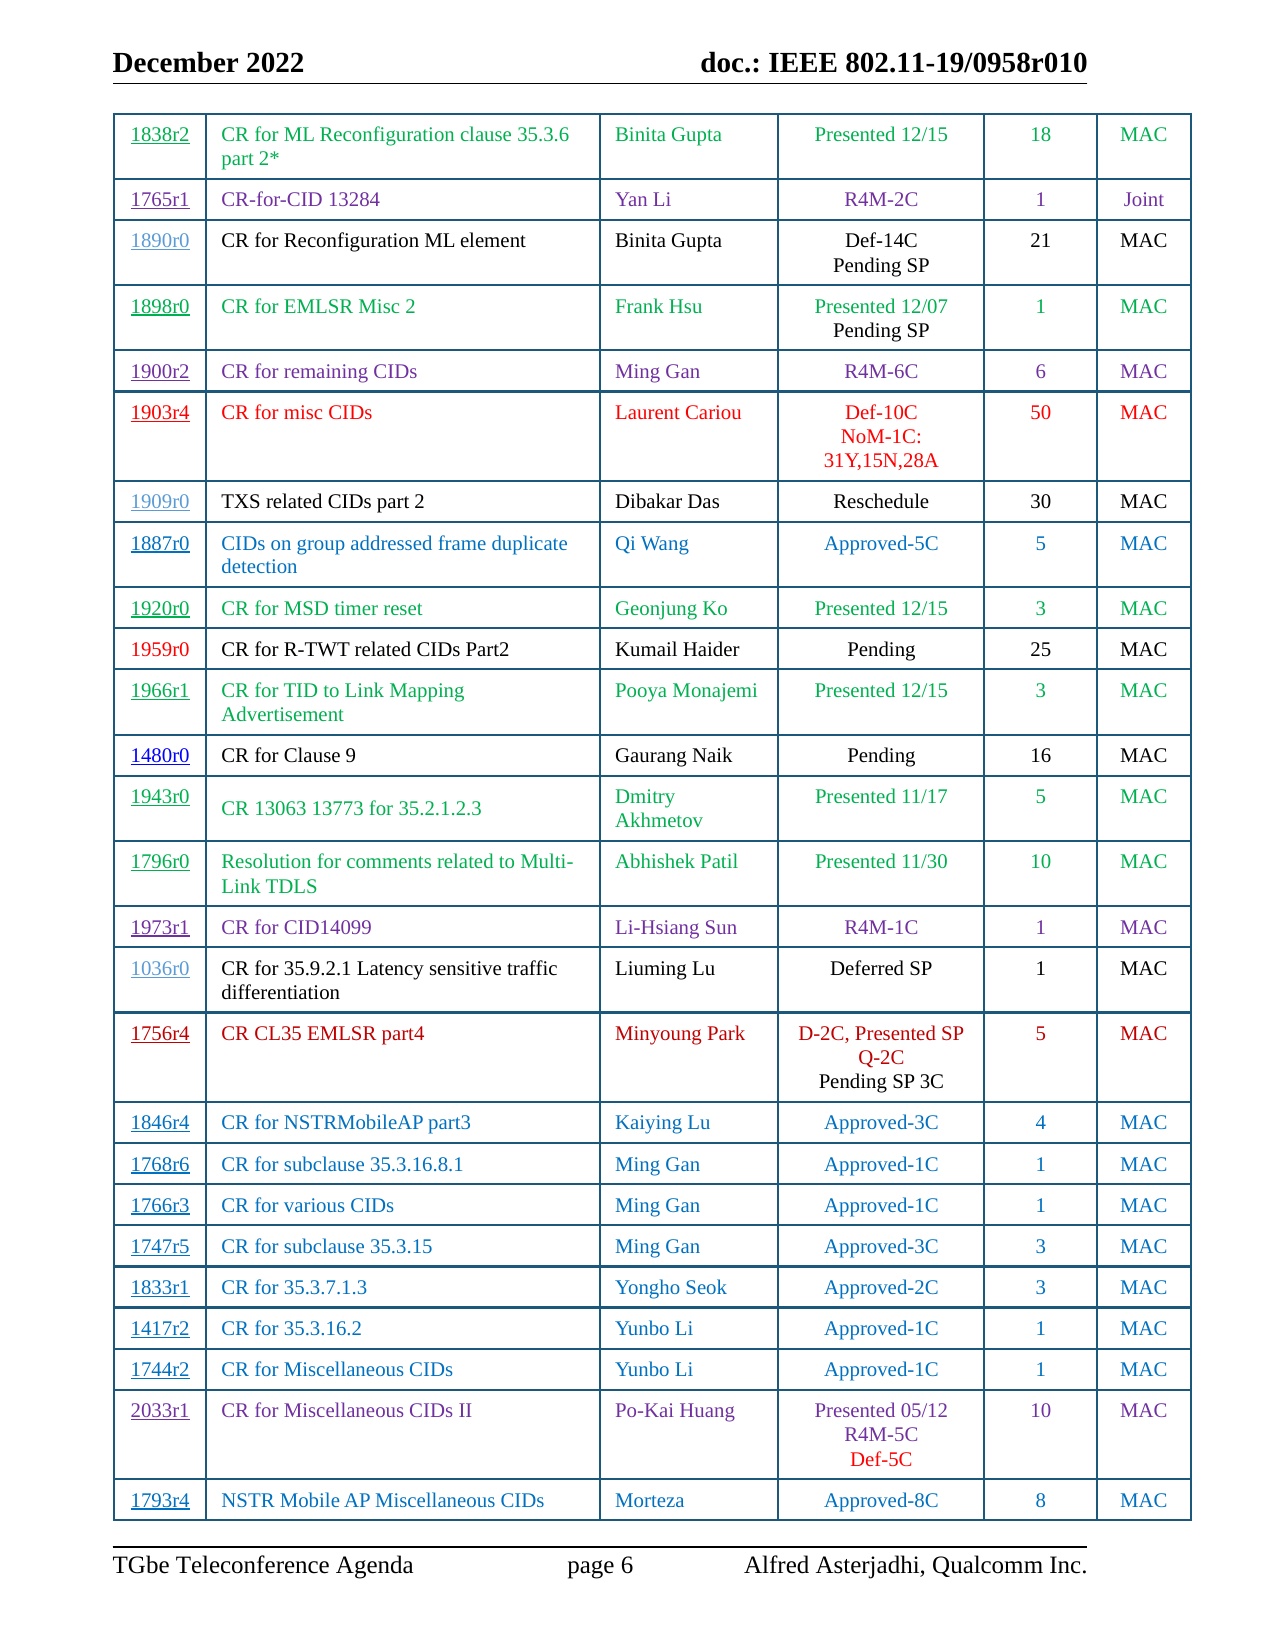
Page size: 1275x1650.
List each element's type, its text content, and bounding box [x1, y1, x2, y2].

table_cell Pending [779, 629, 983, 668]
table_cell Dmitry Akhmetov [601, 777, 777, 840]
table_cell 6 [985, 351, 1096, 390]
table_cell Binita Gupta [601, 221, 777, 284]
table_cell CR for Reconfiguration ML element [207, 221, 599, 284]
table_cell Approved-3C [779, 1226, 983, 1265]
table_cell 1765r1 [115, 180, 205, 219]
table_cell 1756r4 [115, 1014, 205, 1101]
table_cell 5 [985, 777, 1096, 840]
table_cell Approved-2C [779, 1268, 983, 1306]
table_cell MAC [1098, 736, 1190, 775]
table_cell MAC [1098, 629, 1190, 668]
table_cell Ming Gan [601, 1144, 777, 1183]
table_cell 1 [985, 286, 1096, 349]
table_cell MAC [1098, 1185, 1190, 1224]
table_cell 1966r1 [115, 670, 205, 733]
table_cell MAC [1098, 1268, 1190, 1306]
table_cell 1900r2 [115, 351, 205, 390]
table_cell 2033r1 [115, 1391, 205, 1478]
table_cell MAC [1098, 1014, 1190, 1101]
table_cell 3 [985, 1226, 1096, 1265]
table_cell 1793r4 [115, 1480, 205, 1519]
table_cell Dibakar Das [601, 482, 777, 521]
table_cell Presented 12/15 [779, 588, 983, 627]
table_cell Approved-1C [779, 1144, 983, 1183]
table_cell Reschedule [779, 482, 983, 521]
table_cell Abhishek Patil [601, 842, 777, 905]
table_cell Approved-1C [779, 1309, 983, 1348]
table_cell CR for EMLSR Misc 2 [207, 286, 599, 349]
table_cell 1768r6 [115, 1144, 205, 1183]
table_cell Minyoung Park [601, 1014, 777, 1101]
table_cell MAC [1098, 1103, 1190, 1142]
table_cell D-2C, Presented SP Q-2C Pending SP 3C [779, 1014, 983, 1101]
table_cell 1973r1 [115, 907, 205, 946]
table_cell 1 [985, 907, 1096, 946]
table_cell CR for remaining CIDs [207, 351, 599, 390]
table_cell Frank Hsu [601, 286, 777, 349]
table_cell 1909r0 [115, 482, 205, 521]
table_cell 1744r2 [115, 1350, 205, 1389]
table_cell Presented 05/12 R4M-5C Def-5C [779, 1391, 983, 1478]
table_cell 3 [985, 588, 1096, 627]
table_cell MAC [1098, 1144, 1190, 1183]
table_cell R4M-2C [779, 180, 983, 219]
table_cell CR for Miscellaneous CIDs [207, 1350, 599, 1389]
table_cell Kaiying Lu [601, 1103, 777, 1142]
table_cell Approved-8C [779, 1480, 983, 1519]
table_cell MAC [1098, 907, 1190, 946]
table_cell R4M-1C [779, 907, 983, 946]
table_cell Resolution for comments related to Multi-Link TDLS [207, 842, 599, 905]
table_cell 3 [985, 670, 1096, 733]
table_cell 4 [985, 1103, 1096, 1142]
table_cell Laurent Cariou [601, 393, 777, 480]
table_cell MAC [1098, 670, 1190, 733]
table_cell Def-14C Pending SP [779, 221, 983, 284]
table_cell 1887r0 [115, 523, 205, 586]
table_cell 3 [985, 1268, 1096, 1306]
table_cell 1747r5 [115, 1226, 205, 1265]
table_cell Ming Gan [601, 1185, 777, 1224]
table_cell CR for Miscellaneous CIDs II [207, 1391, 599, 1478]
table_cell MAC [1098, 1480, 1190, 1519]
table_cell MAC [1098, 842, 1190, 905]
table_cell CR CL35 EMLSR part4 [207, 1014, 599, 1101]
table_cell CR for 35.3.16.2 [207, 1309, 599, 1348]
table_cell CR for NSTRMobileAP part3 [207, 1103, 599, 1142]
table_cell 1 [985, 1144, 1096, 1183]
table_cell 1959r0 [115, 629, 205, 668]
table_cell 1 [985, 1350, 1096, 1389]
table_cell TXS related CIDs part 2 [207, 482, 599, 521]
table_cell Presented 11/17 [779, 777, 983, 840]
table_cell 1846r4 [115, 1103, 205, 1142]
table_cell CR-for-CID 13284 [207, 180, 599, 219]
table_cell Presented 11/30 [779, 842, 983, 905]
table_cell 25 [985, 629, 1096, 668]
table_cell Ming Gan [601, 351, 777, 390]
table_cell MAC [1098, 523, 1190, 586]
table_cell Morteza Mehrnoush [601, 1480, 777, 1519]
table_cell 10 [985, 1391, 1096, 1478]
table_cell CR for Clause 9 [207, 736, 599, 775]
table_cell Deferred SP [779, 948, 983, 1011]
table_cell MAC [1098, 221, 1190, 284]
table_cell 1766r3 [115, 1185, 205, 1224]
table_cell Approved-1C [779, 1350, 983, 1389]
table_cell 5 [985, 1014, 1096, 1101]
table_cell 1 [985, 1185, 1096, 1224]
table_cell CR for TID to Link Mapping Advertisement [207, 670, 599, 733]
table_cell MAC [1098, 482, 1190, 521]
table_cell Def-10C NoM-1C: 31Y,15N,28A [779, 393, 983, 480]
table_cell Pending [779, 736, 983, 775]
table_cell CR for misc CIDs [207, 393, 599, 480]
table_cell 1898r0 [115, 286, 205, 349]
table_cell Binita Gupta [601, 115, 777, 178]
table_cell Presented 12/07 Pending SP [779, 286, 983, 349]
table_cell 5 [985, 523, 1096, 586]
table_cell R4M-6C [779, 351, 983, 390]
table_cell Yunbo Li [601, 1350, 777, 1389]
table_cell Li-Hsiang Sun [601, 907, 777, 946]
table_cell CR for ML Reconfiguration clause 35.3.6 part 2* [207, 115, 599, 178]
table_cell 1833r1 [115, 1268, 205, 1306]
table_cell NSTR Mobile AP Miscellaneous CIDs [207, 1480, 599, 1519]
table_cell 1943r0 [115, 777, 205, 840]
table_cell 1 [985, 1309, 1096, 1348]
table_cell Approved-1C [779, 1185, 983, 1224]
table_cell 1838r2 [115, 115, 205, 178]
table_cell Qi Wang [601, 523, 777, 586]
table_cell 1036r0 [115, 948, 205, 1011]
table_cell 50 [985, 393, 1096, 480]
table_cell Yan Li [601, 180, 777, 219]
table_cell CR for 35.3.7.1.3 [207, 1268, 599, 1306]
table_cell MAC [1098, 1350, 1190, 1389]
table_cell CR for subclause 35.3.16.8.1 [207, 1144, 599, 1183]
table_cell MAC [1098, 286, 1190, 349]
table_cell 1417r2 [115, 1309, 205, 1348]
table_cell CR for R-TWT related CIDs Part2 [207, 629, 599, 668]
table_cell Yunbo Li [601, 1309, 777, 1348]
table_cell 18 [985, 115, 1096, 178]
table_cell CR 13063 13773 for 35.2.1.2.3 [207, 777, 599, 840]
table_cell 1480r0 [115, 736, 205, 775]
table_cell 1 [985, 948, 1096, 1011]
table_cell 1903r4 [115, 393, 205, 480]
table_cell Kumail Haider [601, 629, 777, 668]
table_cell Pooya Monajemi [601, 670, 777, 733]
table_cell MAC [1098, 948, 1190, 1011]
table_cell Ming Gan [601, 1226, 777, 1265]
table_cell Presented 12/15 [779, 670, 983, 733]
table_cell 1796r0 [115, 842, 205, 905]
table_cell 1 [985, 180, 1096, 219]
table_cell MAC [1098, 1391, 1190, 1478]
table_cell MAC [1098, 588, 1190, 627]
table_cell Approved-3C [779, 1103, 983, 1142]
table_cell Liuming Lu [601, 948, 777, 1011]
table_cell Approved-5C [779, 523, 983, 586]
table_cell 30 [985, 482, 1096, 521]
table_cell MAC [1098, 351, 1190, 390]
table_cell CIDs on group addressed frame duplicate detection [207, 523, 599, 586]
table_cell 8 [985, 1480, 1096, 1519]
table_cell MAC [1098, 1309, 1190, 1348]
table_cell CR for 35.9.2.1 Latency sensitive traffic differentiation [207, 948, 599, 1011]
table_cell CR for subclause 35.3.15 [207, 1226, 599, 1265]
table_cell Presented 12/15 [779, 115, 983, 178]
table_cell Joint [1098, 180, 1190, 219]
table_cell 16 [985, 736, 1096, 775]
table_cell 1920r0 [115, 588, 205, 627]
table_cell 21 [985, 221, 1096, 284]
table_cell MAC [1098, 393, 1190, 480]
table_cell Yongho Seok [601, 1268, 777, 1306]
table_cell 10 [985, 842, 1096, 905]
table_cell MAC [1098, 115, 1190, 178]
table_cell Geonjung Ko [601, 588, 777, 627]
table_cell MAC [1098, 1226, 1190, 1265]
table_cell CR for various CIDs [207, 1185, 599, 1224]
table_cell 1890r0 [115, 221, 205, 284]
table_cell CR for MSD timer reset [207, 588, 599, 627]
table_cell Po-Kai Huang [601, 1391, 777, 1478]
table_cell Gaurang Naik [601, 736, 777, 775]
table_cell MAC [1098, 777, 1190, 840]
table_cell CR for CID14099 [207, 907, 599, 946]
